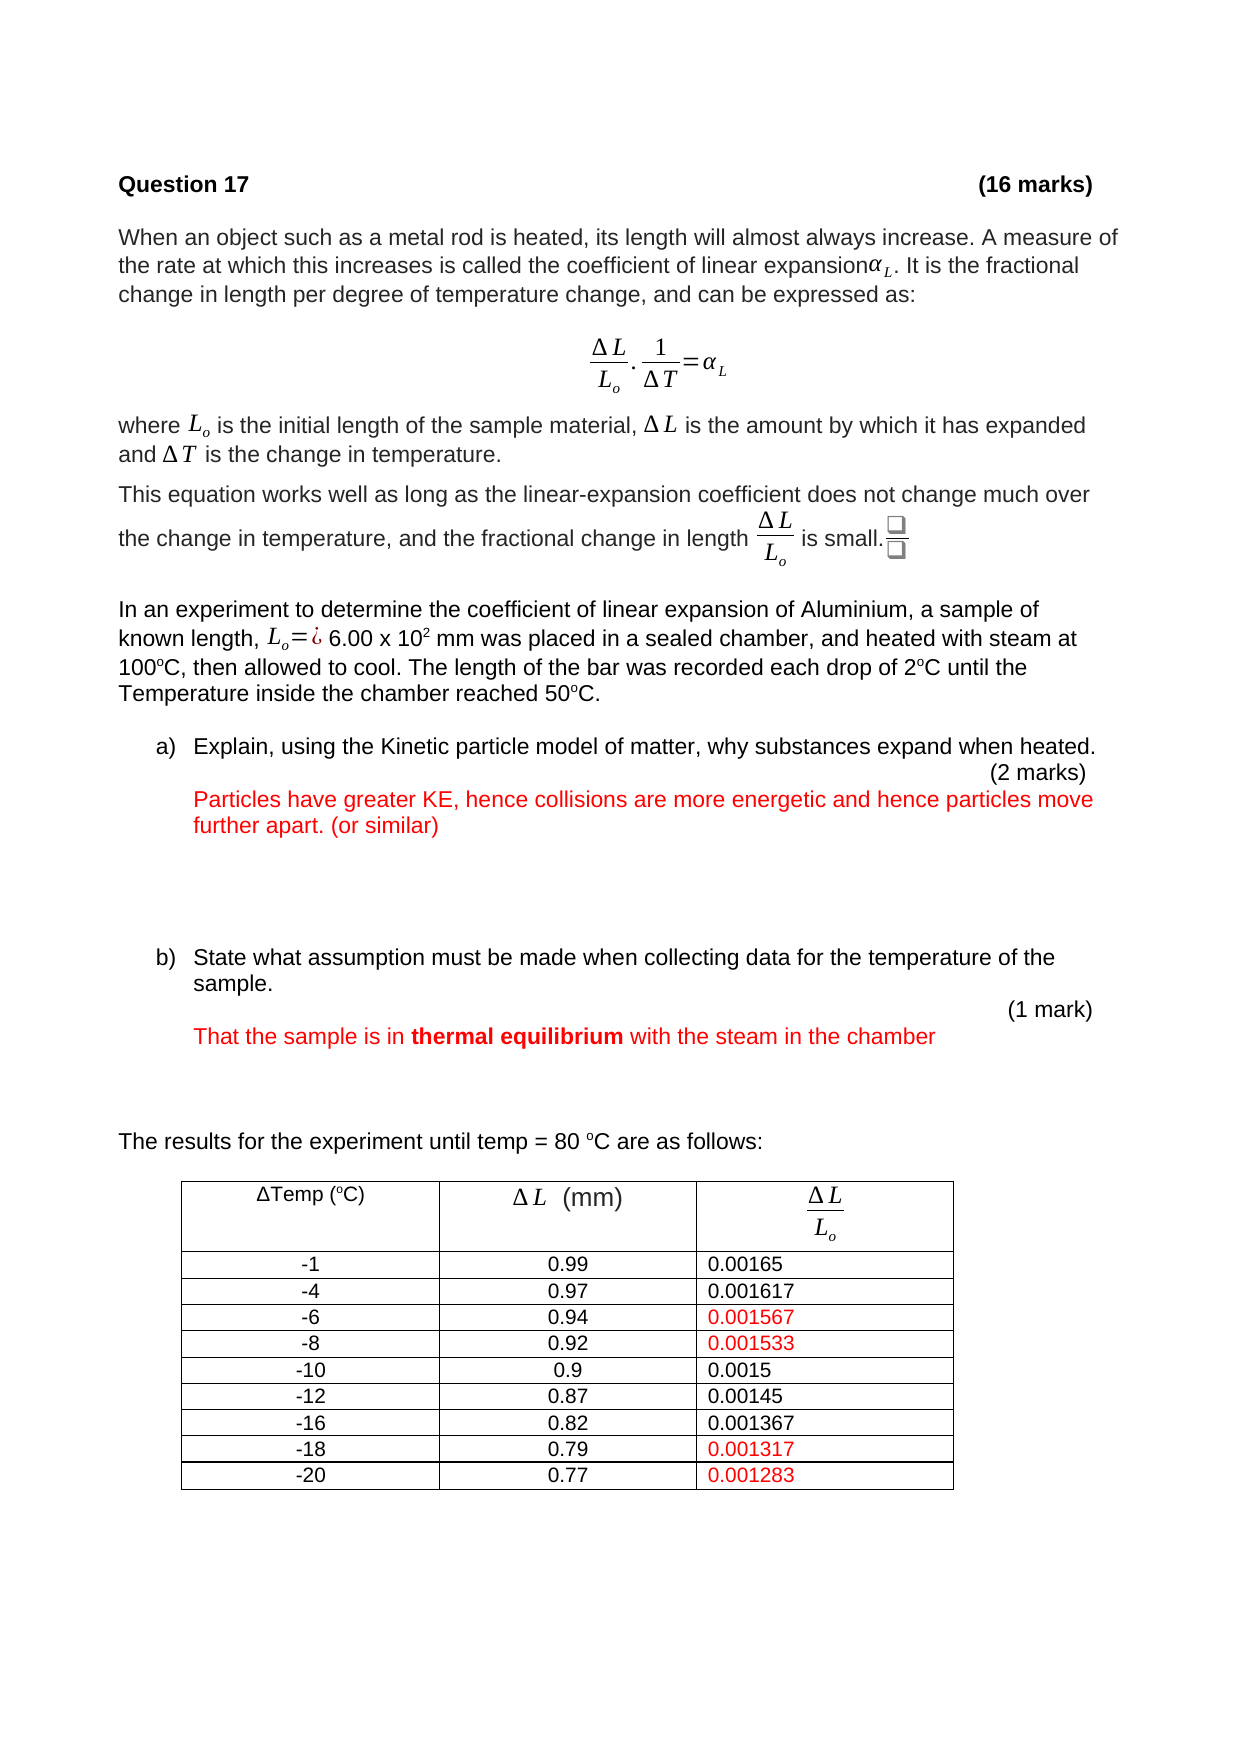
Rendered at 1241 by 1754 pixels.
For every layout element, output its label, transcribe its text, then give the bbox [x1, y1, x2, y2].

text {\displaystyle \alpha _{L}={\frac {1}{L}}\,{\frac {dL}{dT}}} [193, 334, 1122, 397]
table_cell 0.001317 [697, 1436, 953, 1461]
table_cell 0.001617 [697, 1279, 953, 1304]
table_cell 0.97 [440, 1279, 696, 1304]
table_cell 0.82 [440, 1410, 696, 1435]
text where is the initial length of the sample material, {\displaystyle L} is the amount by which it has expanded and {\displaystyle dL/dT} is the change in temperature. [118, 409, 1122, 468]
table_cell 0.001283 [697, 1463, 953, 1488]
text known length, 6.00 x 102 mm was placed in a sealed chamber, and heated with steam at [118, 622, 1122, 654]
table_cell 0.9 [440, 1358, 696, 1383]
table_cell 0.001367 [697, 1410, 953, 1435]
table_cell 0.00145 [697, 1384, 953, 1409]
table_cell -1 [182, 1252, 439, 1278]
table_cell -16 [182, 1410, 439, 1435]
table_header (mm) [440, 1182, 696, 1251]
text When an object such as a metal rod is heated, its length will almost always increase. A measure of the rate at which this increases is called the coefficient of linear expansion. It is the fractional change in length per degree of temperature change, and can be expressed as: [118, 223, 1122, 308]
table_cell -6 [182, 1305, 439, 1330]
list Particles have greater KE, hence collisions are more energetic and hence particles move further apart. (or similar) [193, 786, 1122, 838]
text In an experiment to determine the coefficient of linear expansion of Aluminium, a sample of [118, 596, 1122, 622]
text Question 17 (16 marks) [118, 171, 1122, 197]
list State what assumption must be made when collecting data for the temperature of the sample. [156, 944, 1122, 996]
table_cell -20 [182, 1463, 439, 1488]
text This equation works well as long as the linear-expansion coefficient does not change much over the change in temperature, {\displaystyle \Delta T}and the fractional change in length is small.{\displaystyle \Delta L/L\ll 1}{\displaystyle {\frac {\Delta L}{L}}=\alpha _{L}\Delta T} [118, 481, 1122, 570]
table_cell -10 [182, 1358, 439, 1383]
table_header [697, 1182, 953, 1251]
table_cell 0.0015 [697, 1358, 953, 1383]
table_cell 0.92 [440, 1331, 696, 1357]
list Explain, using the Kinetic particle model of matter, why substances expand when heated. [156, 733, 1122, 759]
table_cell 0.79 [440, 1436, 696, 1461]
table_cell -8 [182, 1331, 439, 1357]
table_cell 0.001567 [697, 1305, 953, 1330]
text Temperature inside the chamber reached 50oC. [118, 680, 1122, 706]
text 100oC, then allowed to cool. The length of the bar was recorded each drop of 2oC until the [118, 654, 1122, 680]
list (1 mark) [193, 996, 1122, 1023]
list That the sample is in thermal equilibrium with the steam in the chamber [193, 1023, 1122, 1049]
table_header ΔTemp (oC) [182, 1182, 439, 1251]
table_cell -18 [182, 1436, 439, 1461]
table_cell 0.001533 [697, 1331, 953, 1357]
table_cell 0.87 [440, 1384, 696, 1409]
table_cell -12 [182, 1384, 439, 1409]
list (2 marks) [193, 759, 1122, 786]
list The results for the experiment until temp = 80 oC are as follows: [118, 1128, 1122, 1154]
table_cell 0.94 [440, 1305, 696, 1330]
table_cell 0.00165 [697, 1252, 953, 1278]
table_cell -4 [182, 1279, 439, 1304]
table_cell 0.77 [440, 1463, 696, 1488]
table_cell 0.99 [440, 1252, 696, 1278]
